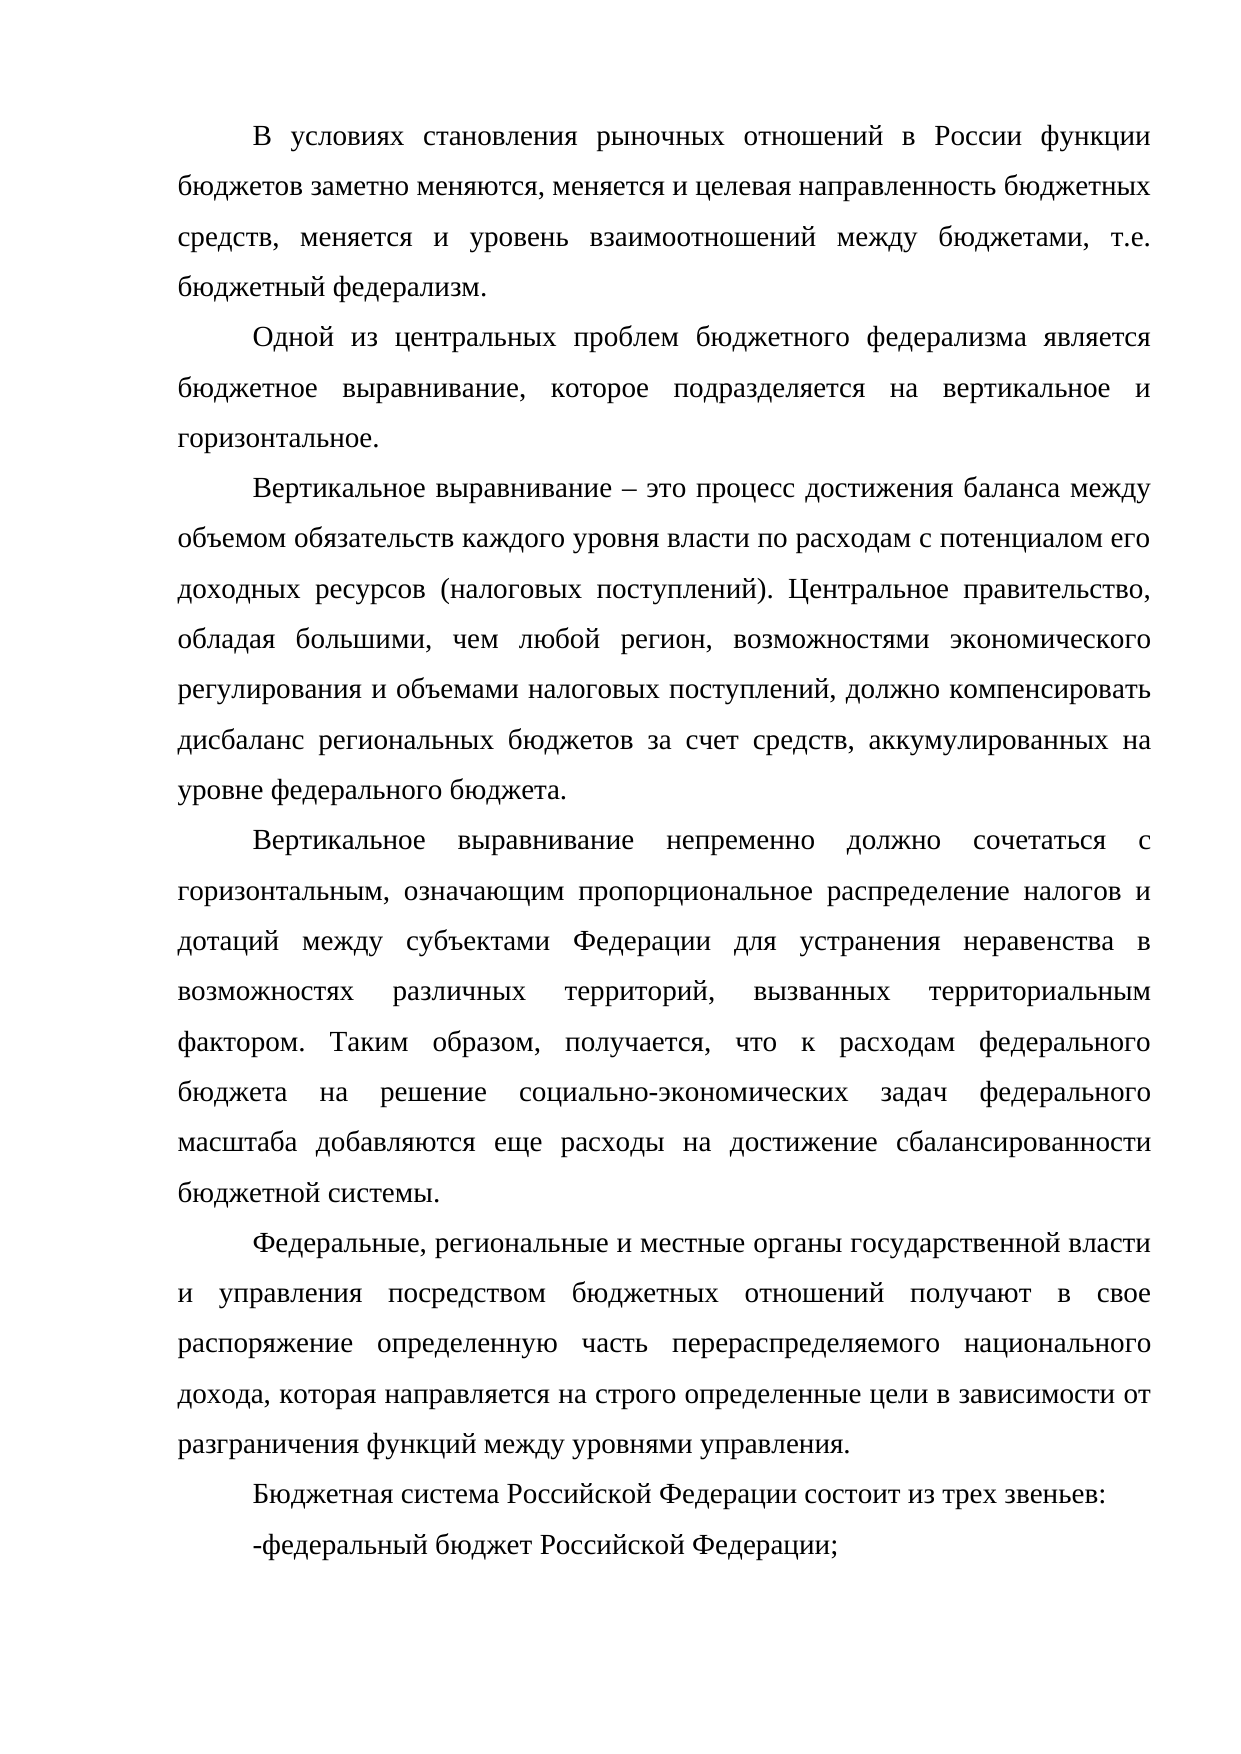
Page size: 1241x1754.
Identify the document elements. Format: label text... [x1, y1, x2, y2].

text Одной из центральных проблем бюджетного федерализма является бюджетное выравнивание, которое подразделяется на вертикальное и горизонтальное. [177, 319, 1152, 453]
text Федеральные, региональные и местные органы государственной власти и управления посредством бюджетных отношений получают в свое распоряжение определенную часть перераспределяемого национального дохода, которая направляется на строго определенные цели в зависимости от разграничения функций между уровнями управления. [177, 1225, 1152, 1460]
text Бюджетная система Российской Федерации состоит из трех звеньев: [177, 1477, 1152, 1510]
text В условиях становления рыночных отношений в России функции бюджетов заметно меняются, меняется и целевая направленность бюджетных средств, меняется и уровень взаимоотношений между бюджетами, т.е. бюджетный федерализм. [177, 118, 1152, 303]
text Вертикальное выравнивание – это процесс достижения баланса между объемом обязательств каждого уровня власти по расходам с потенциалом его доходных ресурсов (налоговых поступлений). Центральное правительство, обладая большими, чем любой регион, возможностями экономического регулирования и объемами налоговых поступлений, должно компенсировать дисбаланс региональных бюджетов за счет средств, аккумулированных на уровне федерального бюджета. [177, 470, 1152, 806]
text Вертикальное выравнивание непременно должно сочетаться с горизонтальным, означающим пропорциональное распределение налогов и дотаций между субъектами Федерации для устранения неравенства в возможностях различных территорий, вызванных территориальным фактором. Таким образом, получается, что к расходам федерального бюджета на решение социально-экономических задач федерального масштаба добавляются еще расходы на достижение сбалансированности бюджетной системы. [177, 822, 1152, 1208]
text -федеральный бюджет Российской Федерации; [177, 1527, 1152, 1560]
